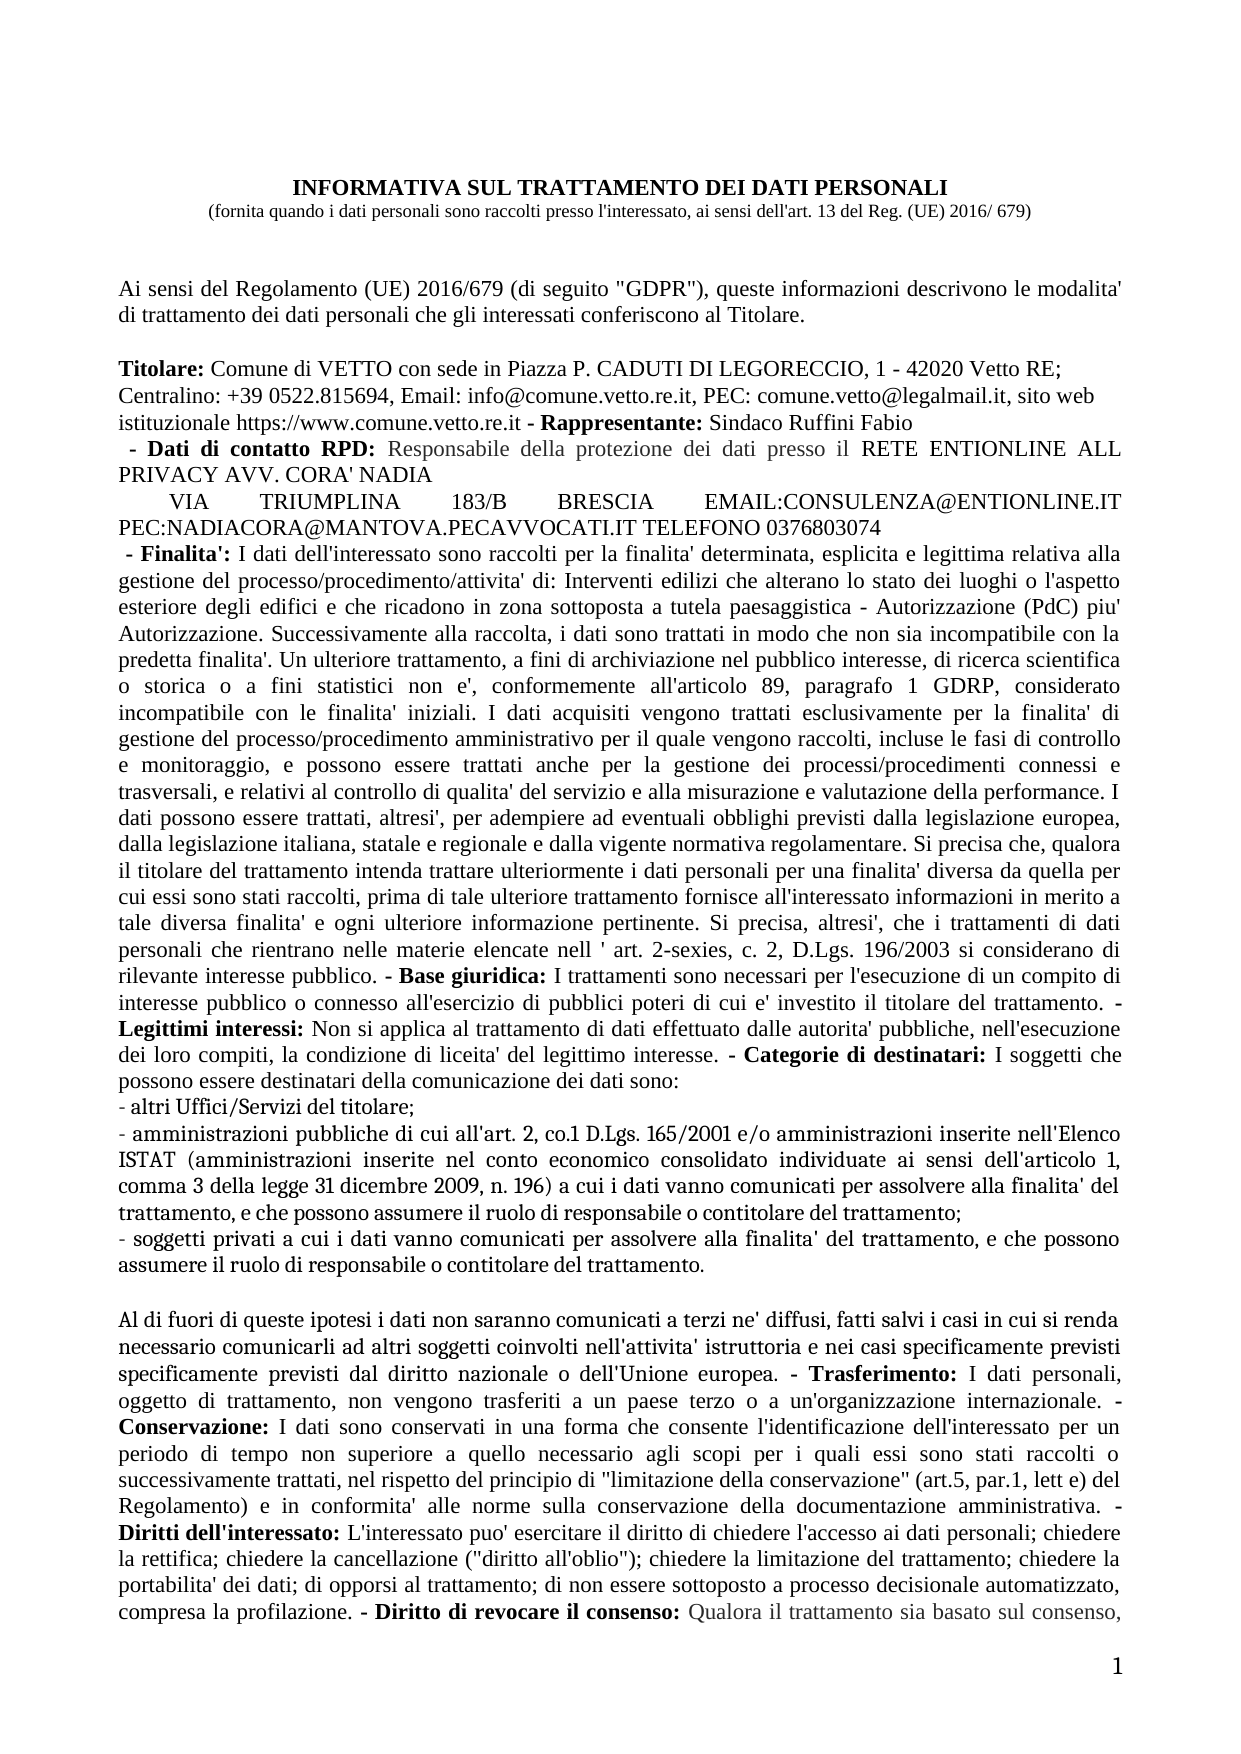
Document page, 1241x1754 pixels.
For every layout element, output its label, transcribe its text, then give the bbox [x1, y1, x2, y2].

text - amministrazioni pubbliche di cui all'art. 2, co.1 D.Lgs. 165/2001 e/o amministrazioni inserite nell'Elenco ISTAT (amministrazioni inserite nel conto economico consolidato individuate ai sensi dell'articolo 1, comma 3 della legge 31 dicembre 2009, n. 196) a cui i dati vanno comunicati per assolvere alla finalita' del trattamento, e che possono assumere il ruolo di responsabile o contitolare del trattamento; [118, 1120, 1122, 1226]
text - soggetti privati a cui i dati vanno comunicati per assolvere alla finalita' del trattamento, e che possono assumere il ruolo di responsabile o contitolare del trattamento. [118, 1226, 1122, 1278]
text INFORMATIVA SUL TRATTAMENTO DEI DATI PERSONALI [118, 174, 1122, 200]
text - Finalita': I dati dell'interessato sono raccolti per la finalita' determinata, esplicita e legittima relativa alla gestione del processo/procedimento/attivita' di: Interventi edilizi che alterano lo stato dei luoghi o l'aspetto esteriore degli edifici e che ricadono in zona sottoposta a tutela paesaggistica - Autorizzazione (PdC) piu' Autorizzazione. Successivamente alla raccolta, i dati sono trattati in modo che non sia incompatibile con la predetta finalita'. Un ulteriore trattamento, a fini di archiviazione nel pubblico interesse, di ricerca scientifica o storica o a fini statistici non e', conformemente all'articolo 89, paragrafo 1 GDRP, considerato incompatibile con le finalita' iniziali. I dati acquisiti vengono trattati esclusivamente per la finalita' di gestione del processo/procedimento amministrativo per il quale vengono raccolti, incluse le fasi di controllo e monitoraggio, e possono essere trattati anche per la gestione dei processi/procedimenti connessi e trasversali, e relativi al controllo di qualita' del servizio e alla misurazione e valutazione della performance. I dati possono essere trattati, altresi', per adempiere ad eventuali obblighi previsti dalla legislazione europea, dalla legislazione italiana, statale e regionale e dalla vigente normativa regolamentare. Si precisa che, qualora il titolare del trattamento intenda trattare ulteriormente i dati personali per una finalita' diversa da quella per cui essi sono stati raccolti, prima di tale ulteriore trattamento fornisce all'interessato informazioni in merito a tale diversa finalita' e ogni ulteriore informazione pertinente. Si precisa, altresi', che i trattamenti di dati personali che rientrano nelle materie elencate nell ' art. 2-sexies, c. 2, D.Lgs. 196/2003 si considerano di rilevante interesse pubblico. - Base giuridica: I trattamenti sono necessari per l'esecuzione di un compito di interesse pubblico o connesso all'esercizio di pubblici poteri di cui e' investito il titolare del trattamento. - Legittimi interessi: Non si applica al trattamento di dati effettuato dalle autorita' pubbliche, nell'esecuzione dei loro compiti, la condizione di liceita' del legittimo interesse. - Categorie di destinatari: I soggetti che possono essere destinatari della comunicazione dei dati sono: [118, 541, 1122, 1094]
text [118, 1307, 1122, 1624]
text - Dati di contatto RPD: Responsabile della protezione dei dati presso il RETE ENTIONLINE ALL PRIVACY AVV. CORA' NADIA [118, 435, 1122, 488]
text VIA TRIUMPLINA 183/B BRESCIA EMAIL:CONSULENZA@ENTIONLINE.IT PEC:NADIACORA@MANTOVA.PECAVVOCATI.IT TELEFONO 0376803074 [118, 488, 1122, 541]
text - altri Uffici/Servizi del titolare; [118, 1094, 1122, 1120]
text Titolare: Comune di VETTO con sede in Piazza P. CADUTI DI LEGORECCIO, 1 - 42020 Vetto RE; Centralino: +39 0522.815694, Email: info@comune.vetto.re.it, PEC: comune.vetto@legalmail.it, sito web istituzionale https://www.comune.vetto.re.it - Rappresentante: Sindaco Ruffini Fabio [118, 354, 1122, 435]
text (fornita quando i dati personali sono raccolti presso l'interessato, ai sensi dell'art. 13 del Reg. (UE) 2016/ 679) [118, 200, 1122, 222]
text Ai sensi del Regolamento (UE) 2016/679 (di seguito "GDPR"), queste informazioni descrivono le modalita' di trattamento dei dati personali che gli interessati conferiscono al Titolare. [118, 274, 1122, 327]
